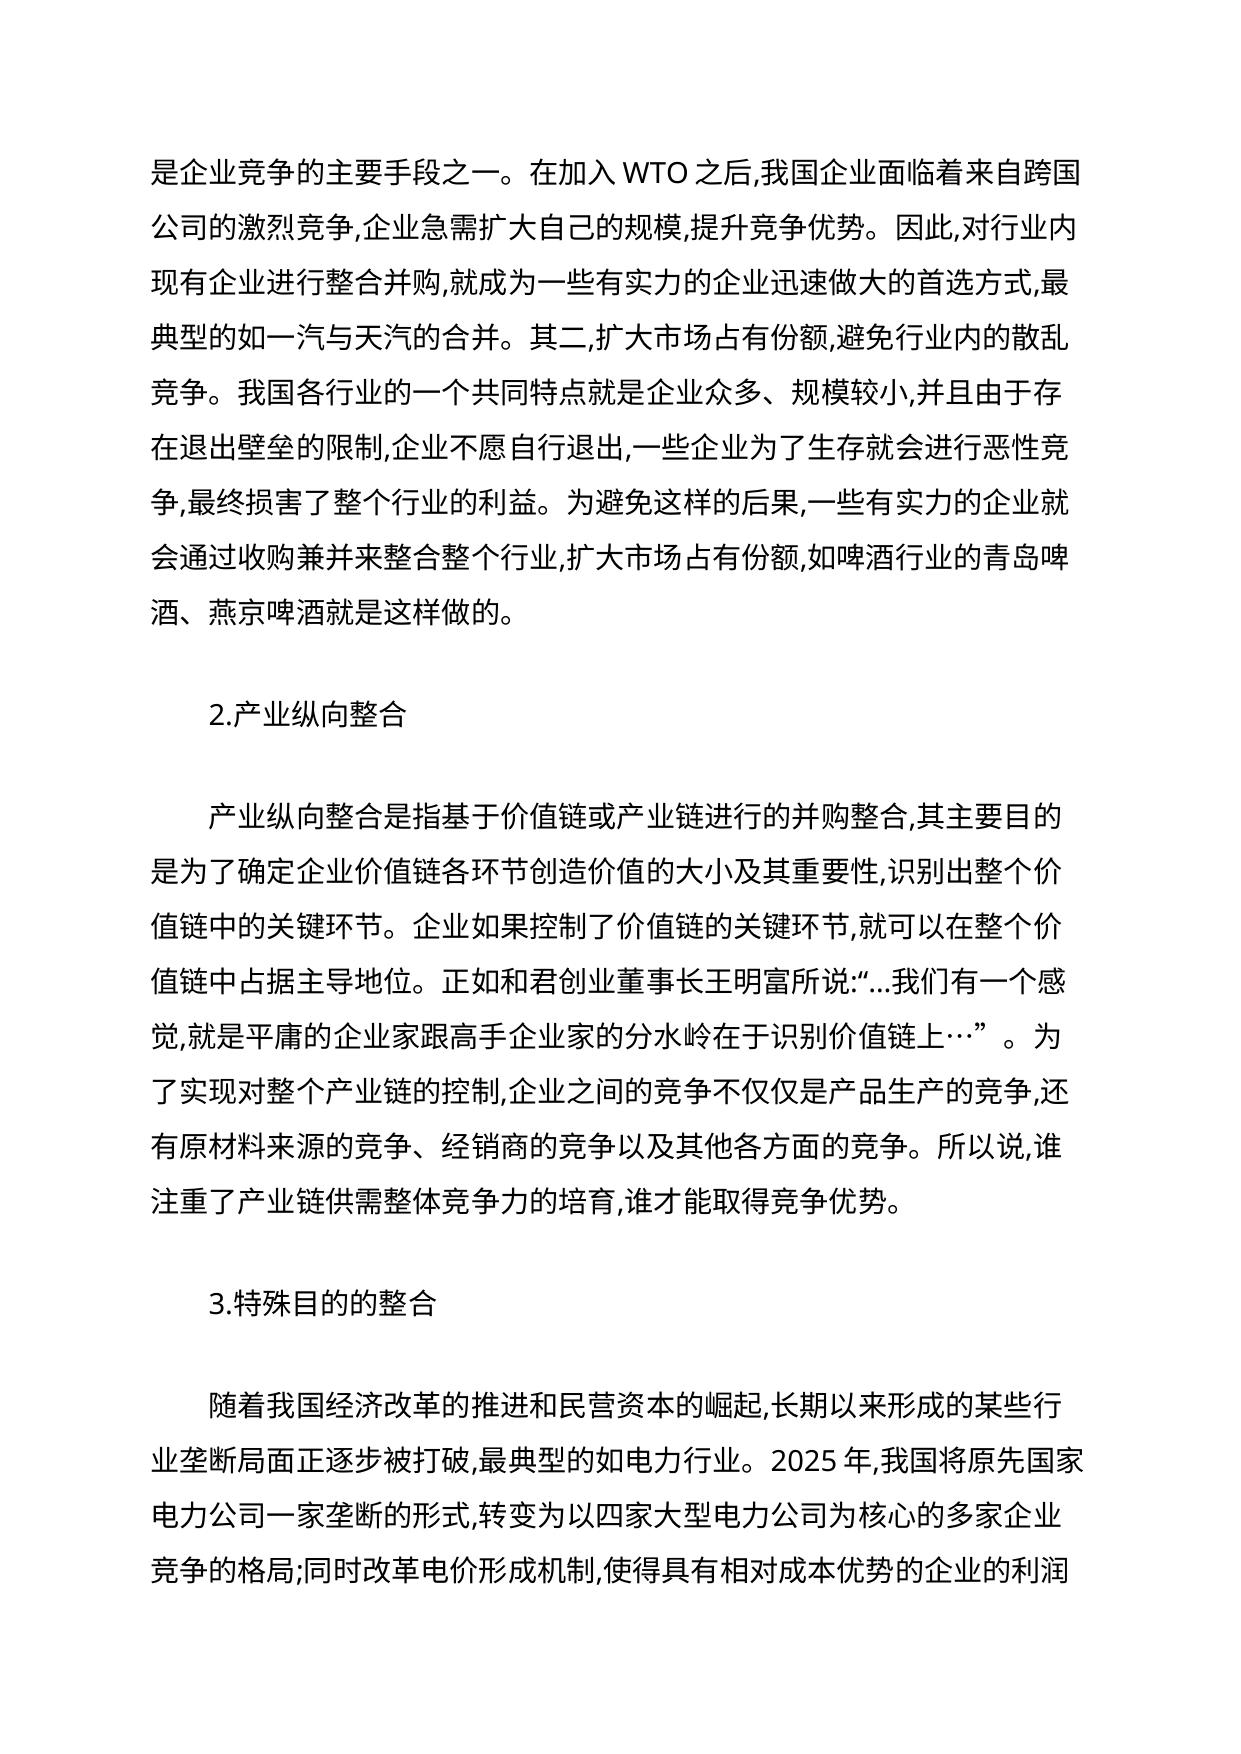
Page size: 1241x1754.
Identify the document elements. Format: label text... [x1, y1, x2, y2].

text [150, 1383, 1090, 1590]
text 3.特殊目的的整合 [150, 1281, 1090, 1323]
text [150, 150, 1090, 632]
text 2.产业纵向整合 [150, 692, 1090, 734]
text 产业纵向整合是指基于价值链或产业链进行的并购整合,其主要目的是为了确定企业价值链各环节创造价值的大小及其重要性,识别出整个价值链中的关键环节。企业如果控制了价值链的关键环节,就可以在整个价值链中占据主导地位。正如和君创业董事长王明富所说:“…我们有一个感觉,就是平庸的企业家跟高手企业家的分水岭在于识别价值链上…”。为了实现对整个产业链的控制,企业之间的竞争不仅仅是产品生产的竞争,还有原材料来源的竞争、经销商的竞争以及其他各方面的竞争。所以说,谁注重了产业链供需整体竞争力的培育,谁才能取得竞争优势。 [150, 794, 1090, 1221]
